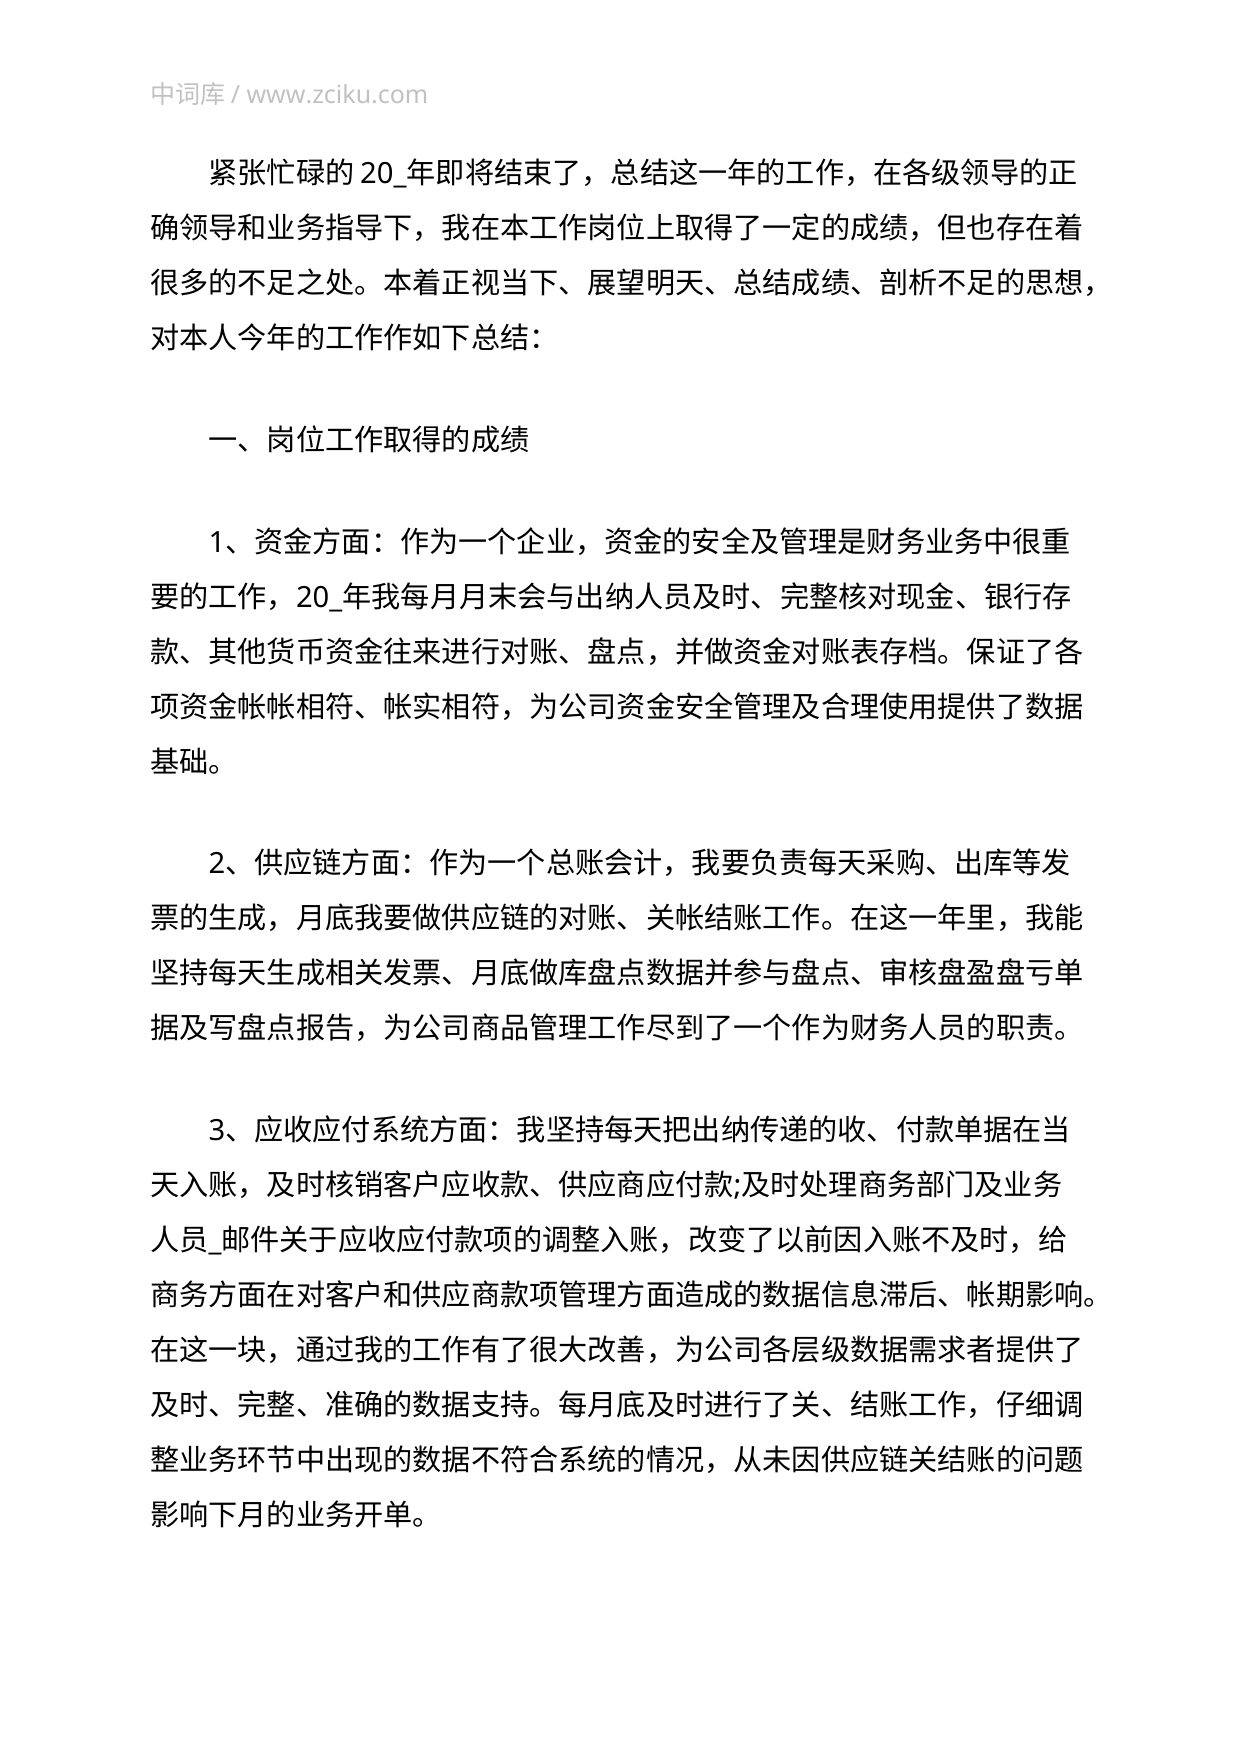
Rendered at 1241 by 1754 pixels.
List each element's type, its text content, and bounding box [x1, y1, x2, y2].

text 紧张忙碌的20_年即将结束了，总结这一年的工作，在各级领导的正确领导和业务指导下，我在本工作岗位上取得了一定的成绩，但也存在着很多的不足之处。本着正视当下、展望明天、总结成绩、剖析不足的思想，对本人今年的工作作如下总结： [150, 150, 1090, 357]
text 1、资金方面：作为一个企业，资金的安全及管理是财务业务中很重要的工作，20_年我每月月末会与出纳人员及时、完整核对现金、银行存款、其他货币资金往来进行对账、盘点，并做资金对账表存档。保证了各项资金帐帐相符、帐实相符，为公司资金安全管理及合理使用提供了数据基础。 [150, 518, 1090, 780]
text 3、应收应付系统方面：我坚持每天把出纳传递的收、付款单据在当天入账，及时核销客户应收款、供应商应付款;及时处理商务部门及业务人员_邮件关于应收应付款项的调整入账，改变了以前因入账不及时，给商务方面在对客户和供应商款项管理方面造成的数据信息滞后、帐期影响。在这一块，通过我的工作有了很大改善，为公司各层级数据需求者提供了及时、完整、准确的数据支持。每月底及时进行了关、结账工作，仔细调整业务环节中出现的数据不符合系统的情况，从未因供应链关结账的问题影响下月的业务开单。 [150, 1106, 1090, 1533]
text 2、供应链方面：作为一个总账会计，我要负责每天采购、出库等发票的生成，月底我要做供应链的对账、关帐结账工作。在这一年里，我能坚持每天生成相关发票、月底做库盘点数据并参与盘点、审核盘盈盘亏单据及写盘点报告，为公司商品管理工作尽到了一个作为财务人员的职责。 [150, 840, 1090, 1047]
text 一、岗位工作取得的成绩 [150, 417, 1090, 459]
